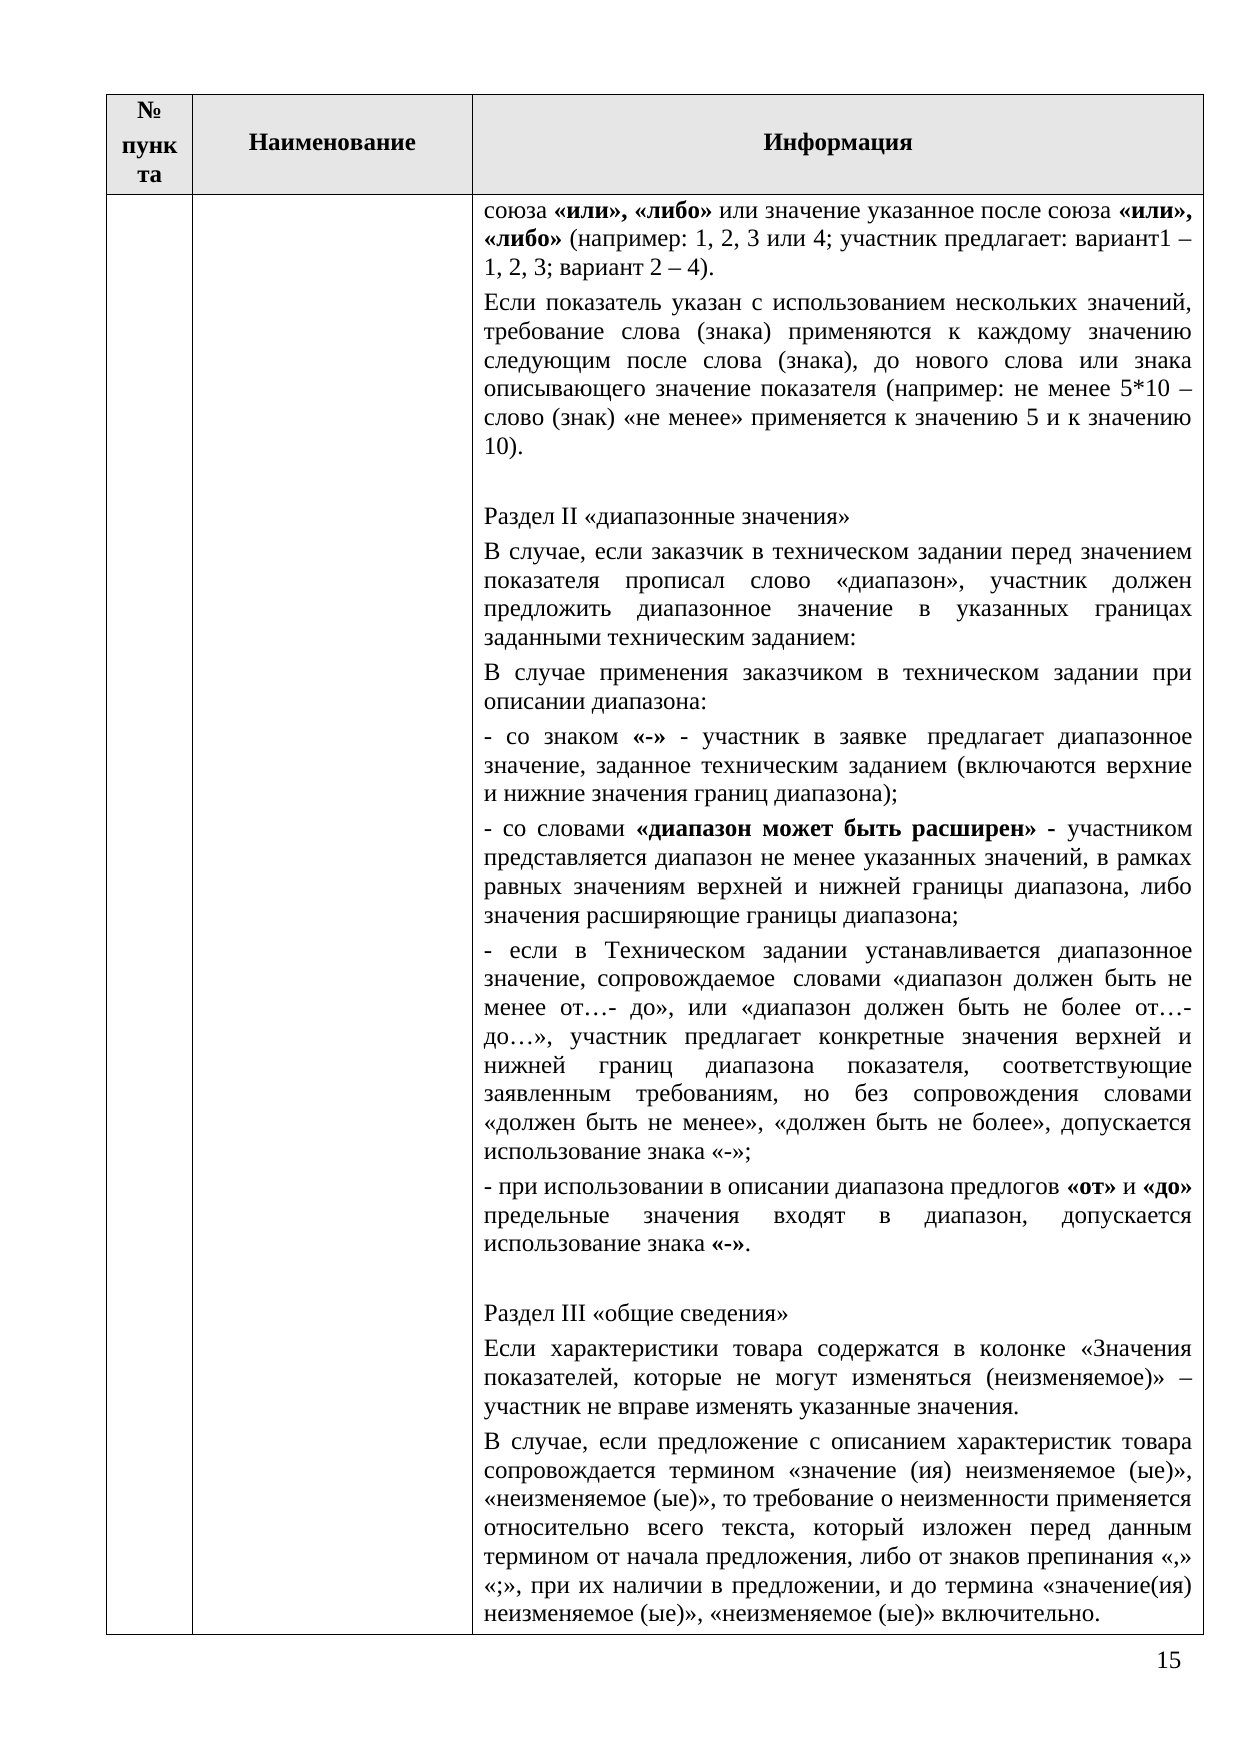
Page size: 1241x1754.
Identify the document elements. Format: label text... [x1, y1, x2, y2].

table_header № пункта [107, 95, 192, 194]
table_header Информация [473, 95, 1203, 194]
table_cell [193, 195, 472, 1633]
table_header Наименование [193, 95, 472, 194]
table_cell [107, 195, 192, 1633]
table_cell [473, 195, 1203, 1633]
